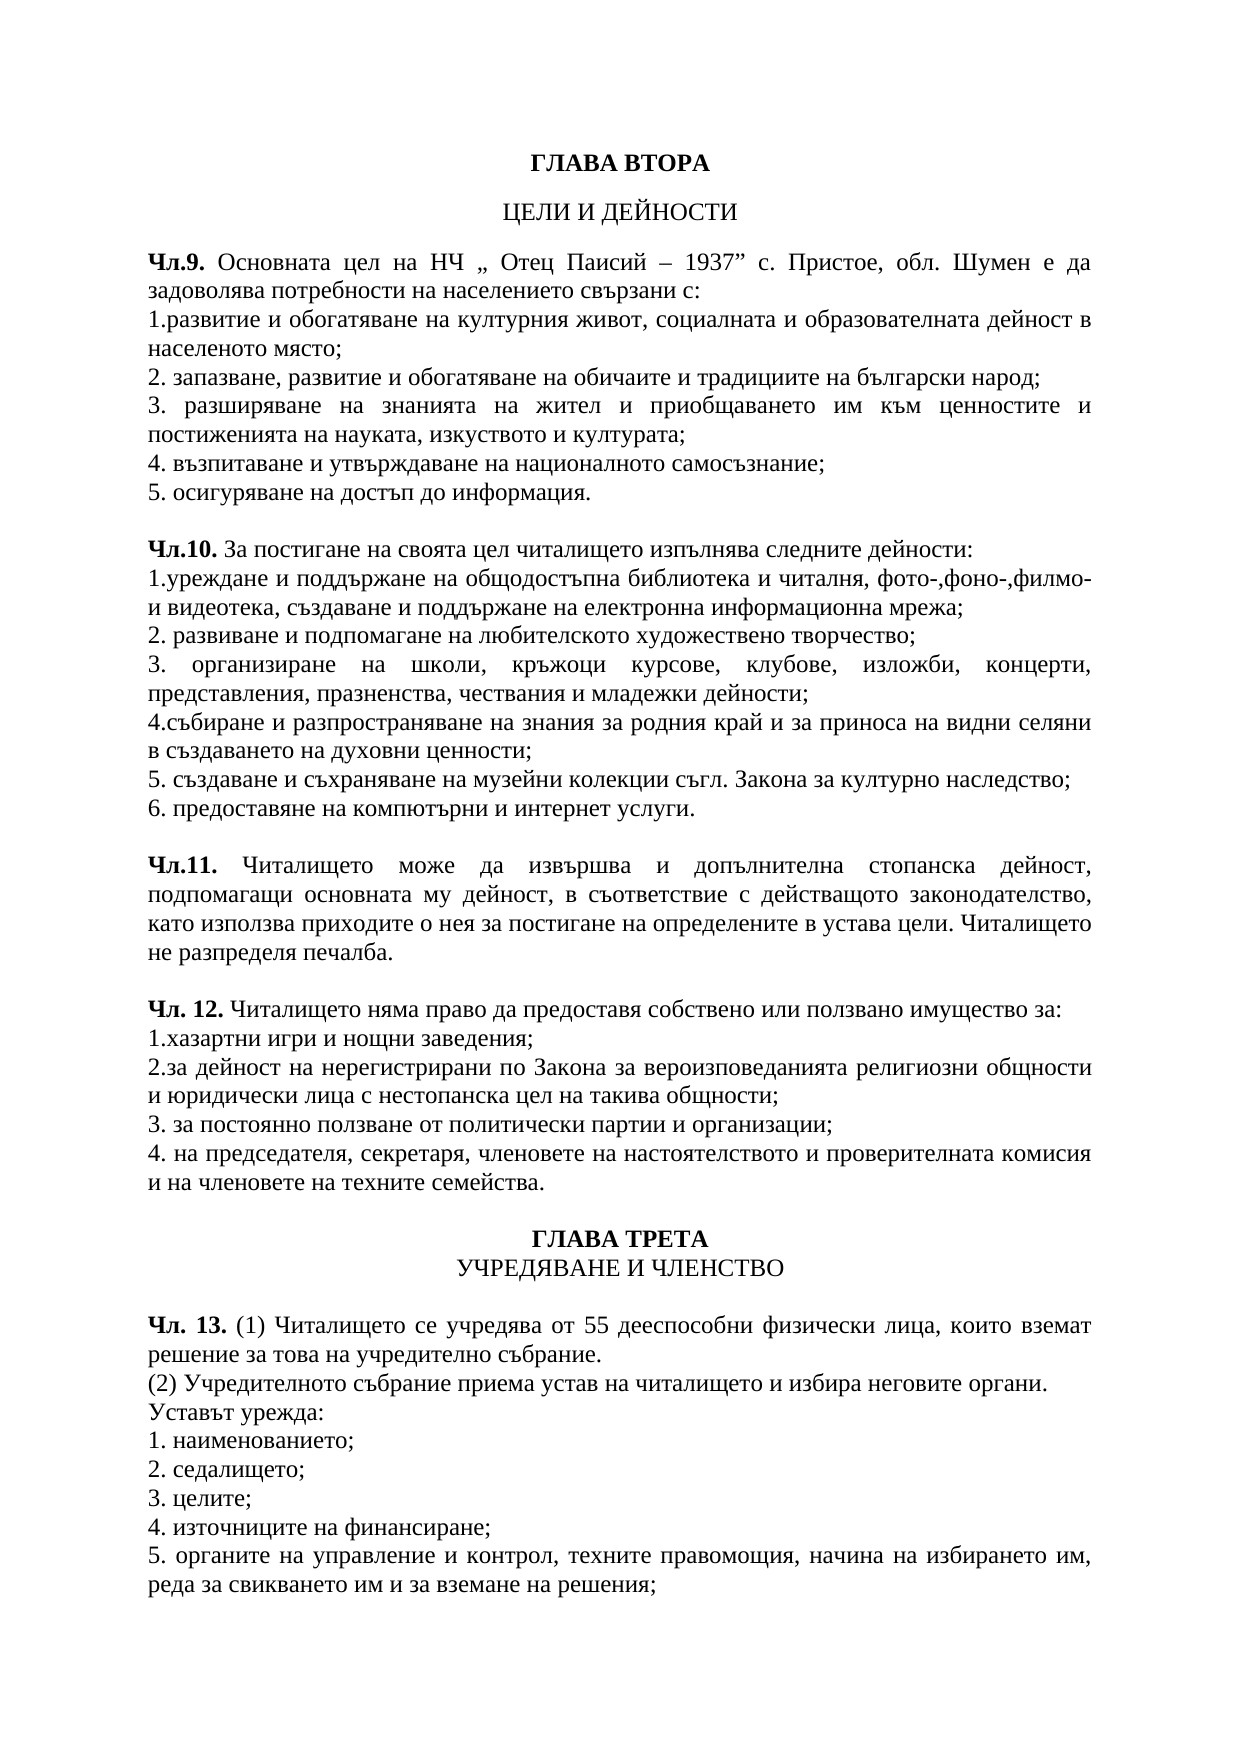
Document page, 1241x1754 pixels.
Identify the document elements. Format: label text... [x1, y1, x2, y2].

text 1. наименованието; [148, 1426, 1093, 1454]
text 2. седалището; [148, 1454, 1093, 1483]
text 6. предоставяне на компютърни и интернет услуги. [148, 793, 1093, 822]
text ГЛАВА ТРЕТА [148, 1224, 1093, 1253]
text 1.хазартни игри и нощни заведения; [148, 1023, 1093, 1052]
text 4.събиране и разпространяване на знания за родния край и за приноса на видни селяни в създаването на духовни ценности; [148, 707, 1093, 764]
text ГЛАВА ВТОРА [148, 148, 1093, 176]
text Чл. 12. Читалището няма право да предоставя собствено или ползвано имущество за: [148, 994, 1093, 1023]
text 2.за дейност на нерегистрирани по Закона за вероизповеданията религиозни общности и юридически лица с нестопанска цел на такива общности; [148, 1052, 1093, 1109]
text 2. запазване, развитие и обогатяване на обичаите и традициите на български народ; [148, 362, 1093, 391]
text 3. организиране на школи, кръжоци курсове, клубове, изложби, концерти, представления, празненства, чествания и младежки дейности; [148, 649, 1093, 707]
text Чл.9. Основната цел на НЧ „ Отец Паисий – 1937” с. Пристое, обл. Шумен е да задоволява потребности на населението свързани с: [148, 247, 1093, 304]
text 2. развиване и подпомагане на любителското художествено творчество; [148, 621, 1093, 649]
text 1.уреждане и поддържане на общодостъпна библиотека и читалня, фото-,фоно-,филмо- и видеотека, създаване и поддържане на електронна информационна мрежа; [148, 563, 1093, 621]
text Чл. 13. (1) Читалището се учредява от 55 дееспособни физически лица, които вземат решение за това на учредително събрание. [148, 1311, 1093, 1368]
text 4. източниците на финансиране; [148, 1512, 1093, 1541]
text ЦЕЛИ И ДЕЙНОСТИ [148, 197, 1093, 226]
text 3. разширяване на знанията на жител и приобщаването им към ценностите и постиженията на науката, изкуството и културата; [148, 391, 1093, 448]
text Чл.11. Читалището може да извършва и допълнителна стопанска дейност, подпомагащи основната му дейност, в съответствие с действащото законодателство, като използва приходите о нея за постигане на определените в устава цели. Читалището не разпределя печалба. [148, 851, 1093, 966]
text 4. на председателя, секретаря, членовете на настоятелството и проверителната комисия и на членовете на техните семейства. [148, 1138, 1093, 1196]
text 5. органите на управление и контрол, техните правомощия, начина на избирането им, реда за свикването им и за вземане на решения; [148, 1541, 1093, 1598]
text (2) Учредителното събрание приема устав на читалището и избира неговите органи. [148, 1368, 1093, 1397]
text УЧРЕДЯВАНЕ И ЧЛЕНСТВО [148, 1253, 1093, 1282]
text 1.развитие и обогатяване на културния живот, социалната и образователната дейност в населеното място; [148, 304, 1093, 362]
text 4. възпитаване и утвърждаване на националното самосъзнание; [148, 448, 1093, 477]
text 5. осигуряване на достъп до информация. [148, 477, 1093, 506]
text Уставът урежда: [148, 1397, 1093, 1426]
text Чл.10. За постигане на своята цел читалището изпълнява следните дейности: [148, 534, 1093, 563]
text 3. за постоянно ползване от политически партии и организации; [148, 1109, 1093, 1138]
text 3. целите; [148, 1483, 1093, 1512]
text 5. създаване и съхраняване на музейни колекции съгл. Закона за културно наследство; [148, 764, 1093, 793]
